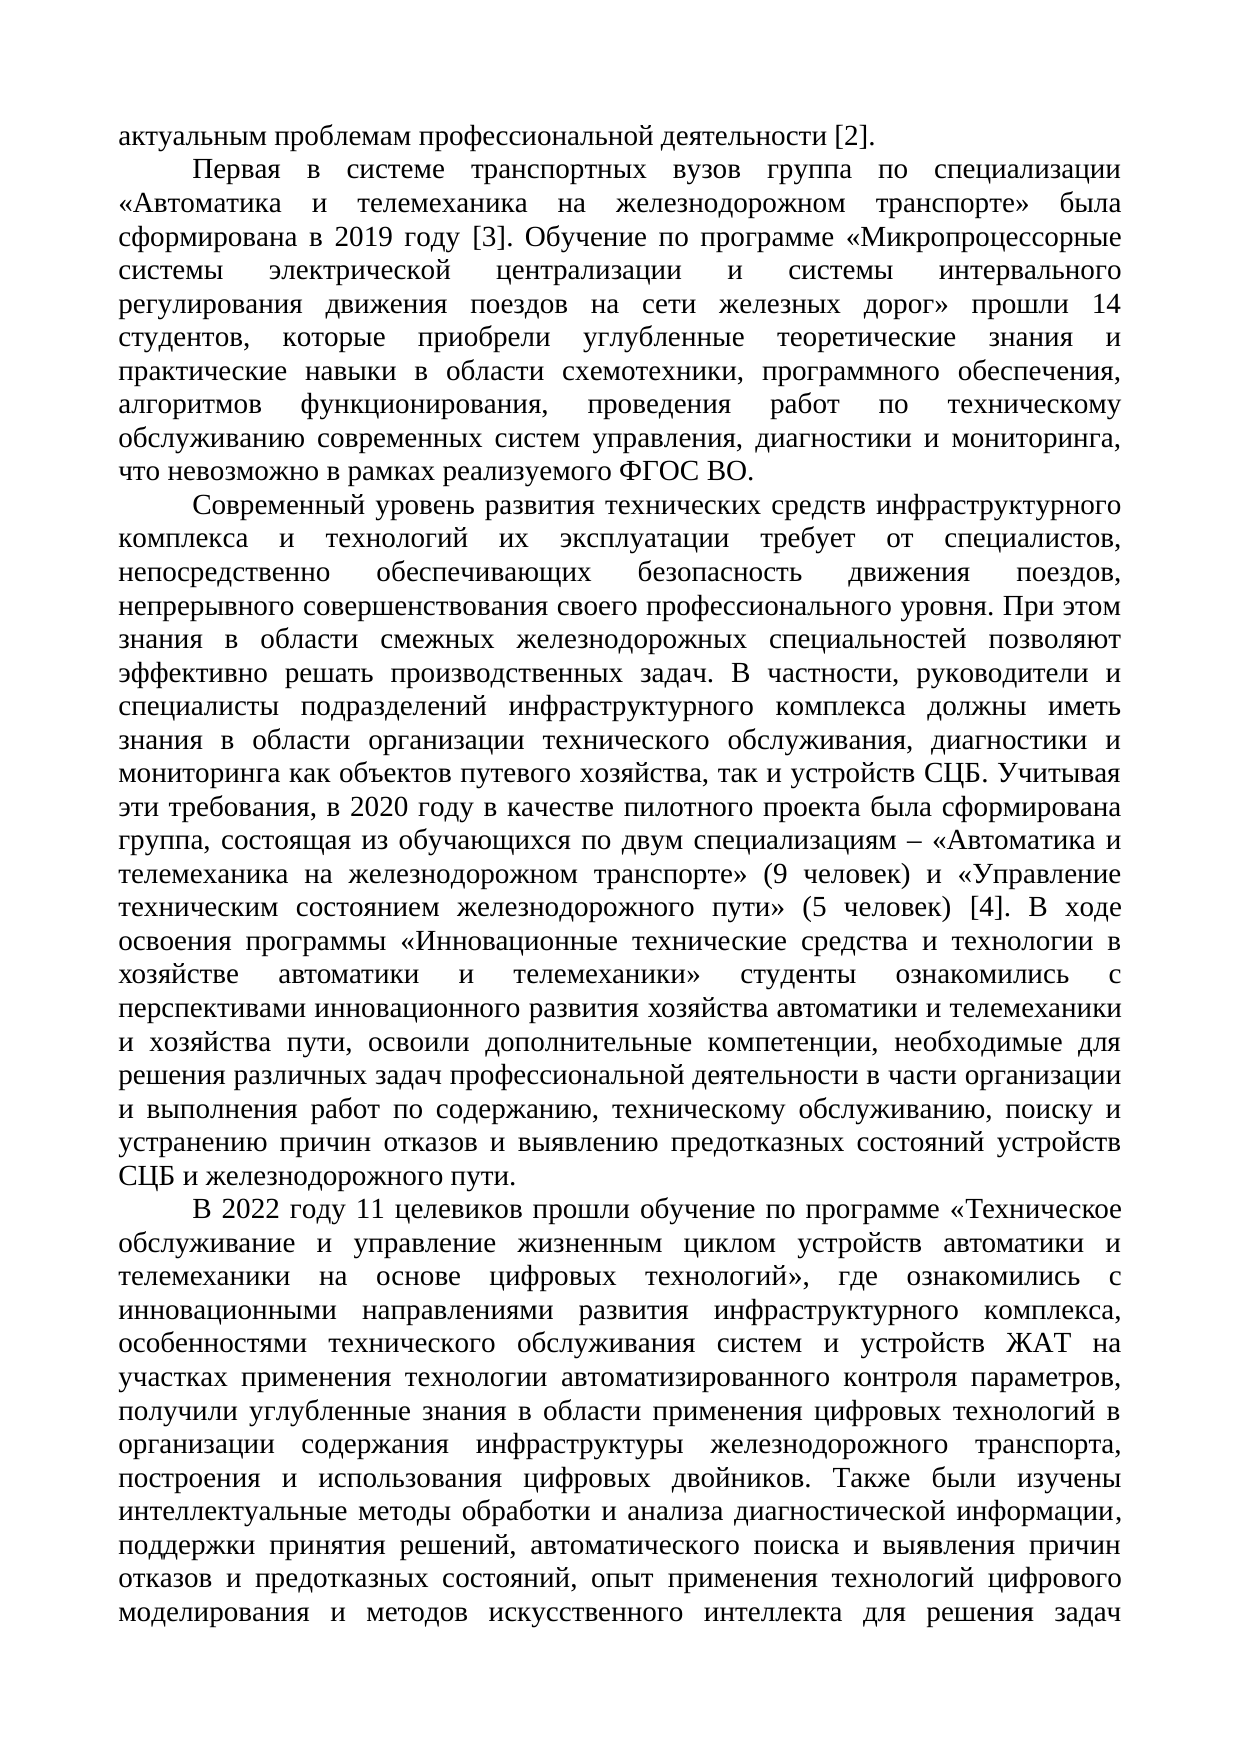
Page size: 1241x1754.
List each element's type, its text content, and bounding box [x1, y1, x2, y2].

text Современный уровень развития технических средств инфраструктурного комплекса и технологий их эксплуатации требует от специалистов, непосредственно обеспечивающих безопасность движения поездов, непрерывного совершенствования своего профессионального уровня. При этом знания в области смежных железнодорожных специальностей позволяют эффективно решать производственных задач. В частности, руководители и специалисты подразделений инфраструктурного комплекса должны иметь знания в области организации технического обслуживания, диагностики и мониторинга как объектов путевого хозяйства, так и устройств СЦБ. Учитывая эти требования, в 2020 году в качестве пилотного проекта была сформирована группа, состоящая из обучающихся по двум специализациям – «Автоматика и телемеханика на железнодорожном транспорте» (9 человек) и «Управление техническим состоянием железнодорожного пути» (5 человек) [4]. В ходе освоения программы «Инновационные технические средства и технологии в хозяйстве автоматики и телемеханики» студенты ознакомились с перспективами инновационного развития хозяйства автоматики и телемеханики и хозяйства пути, освоили дополнительные компетенции, необходимые для решения различных задач профессиональной деятельности в части организации и выполнения работ по содержанию, техническому обслуживанию, поиску и устранению причин отказов и выявлению предотказных состояний устройств СЦБ и железнодорожного пути. [118, 487, 1122, 1191]
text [118, 118, 1122, 152]
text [118, 1191, 1122, 1627]
text Первая в системе транспортных вузов группа по специализации «Автоматика и телемеханика на железнодорожном транспорте» была сформирована в 2019 году [3]. Обучение по программе «Микропроцессорные системы электрической централизации и системы интервального регулирования движения поездов на сети железных дорог» прошли 14 студентов, которые приобрели углубленные теоретические знания и практические навыки в области схемотехники, программного обеспечения, алгоритмов функционирования, проведения работ по техническому обслуживанию современных систем управления, диагностики и мониторинга, что невозможно в рамках реализуемого ФГОС ВО. [118, 152, 1122, 487]
